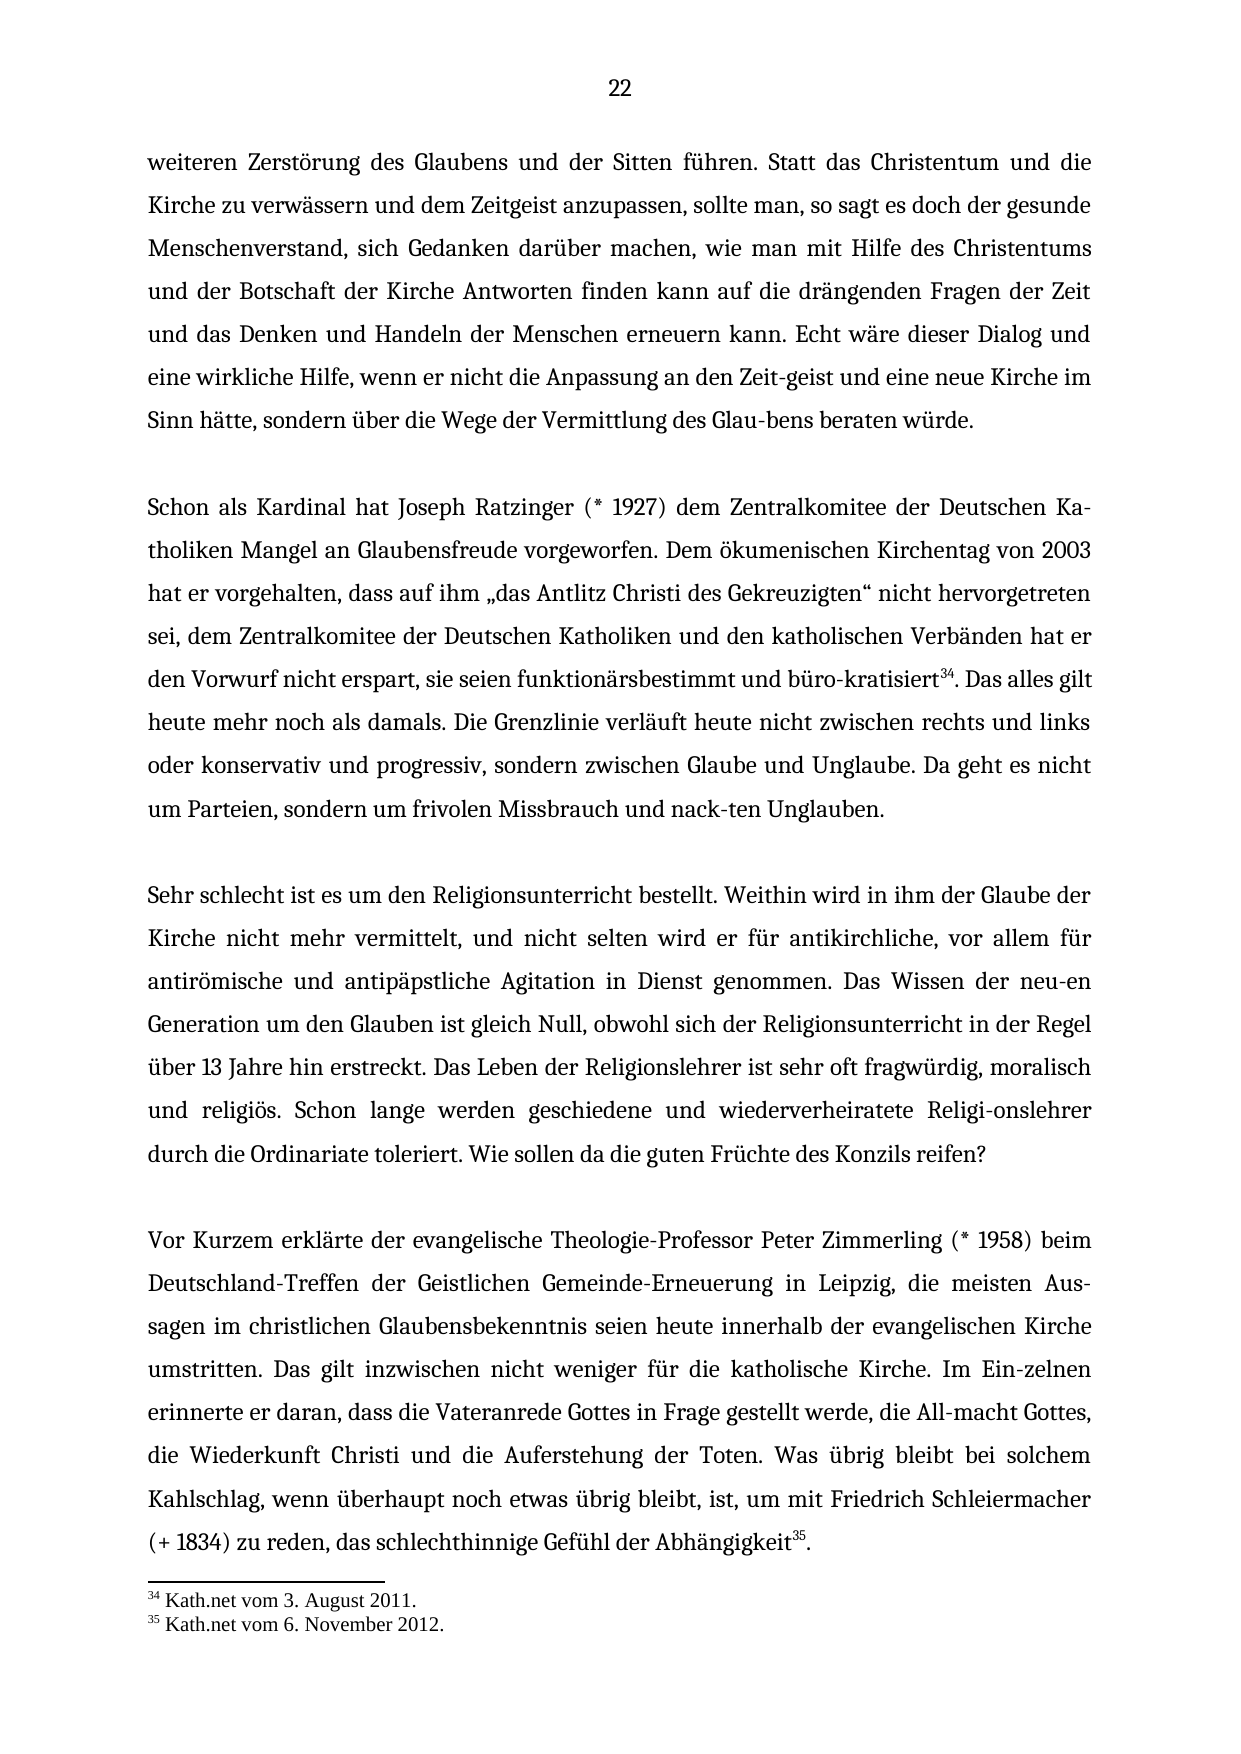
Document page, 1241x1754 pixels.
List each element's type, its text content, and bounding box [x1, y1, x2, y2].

text Sehr schlecht ist es um den Religionsunterricht bestellt. Weithin wird in ihm der Glaube der Kirche nicht mehr vermittelt, und nicht selten wird er für antikirchliche, vor allem für antirömische und antipäpstliche Agitation in Dienst genommen. Das Wissen der neu-en Generation um den Glauben ist gleich Null, obwohl sich der Religionsunterricht in der Regel über 13 Jahre hin erstreckt. Das Leben der Religionslehrer ist sehr oft fragwürdig, moralisch und religiös. Schon lange werden geschiedene und wiederverheiratete Religi-onslehrer durch die Ordinariate toleriert. Wie sollen da die guten Früchte des Konzils reifen? [148, 881, 1093, 1168]
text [148, 148, 1093, 435]
text Vor Kurzem erklärte der evangelische Theologie-Professor Peter Zimmerling (* 1958) beim Deutschland-Treffen der Geistlichen Gemeinde-Erneuerung in Leipzig, die meisten Aus-sagen im christlichen Glaubensbekenntnis seien heute innerhalb der evangelischen Kirche umstritten. Das gilt inzwischen nicht weniger für die katholische Kirche. Im Ein-zelnen erinnerte er daran, dass die Vateranrede Gottes in Frage gestellt werde, die All-macht Gottes, die Wiederkunft Christi und die Auferstehung der Toten. Was übrig bleibt bei solchem Kahlschlag, wenn überhaupt noch etwas übrig bleibt, ist, um mit Friedrich Schleiermacher (+ 1834) zu reden, das schlechthinnige Gefühl der Abhängigkeit. [148, 1226, 1093, 1556]
text Schon als Kardinal hat Joseph Ratzinger (* 1927) dem Zentralkomitee der Deutschen Ka-tholiken Mangel an Glaubensfreude vorgeworfen. Dem ökumenischen Kirchentag von 2003 hat er vorgehalten, dass auf ihm „das Antlitz Christi des Gekreuzigten“ nicht hervorgetreten sei, dem Zentralkomitee der Deutschen Katholiken und den katholischen Verbänden hat er den Vorwurf nicht erspart, sie seien funktionärsbestimmt und büro-kratisiert. Das alles gilt heute mehr noch als damals. Die Grenzlinie verläuft heute nicht zwischen rechts und links oder konservativ und progressiv, sondern zwischen Glaube und Unglaube. Da geht es nicht um Parteien, sondern um frivolen Missbrauch und nack-ten Unglauben. [148, 493, 1093, 823]
